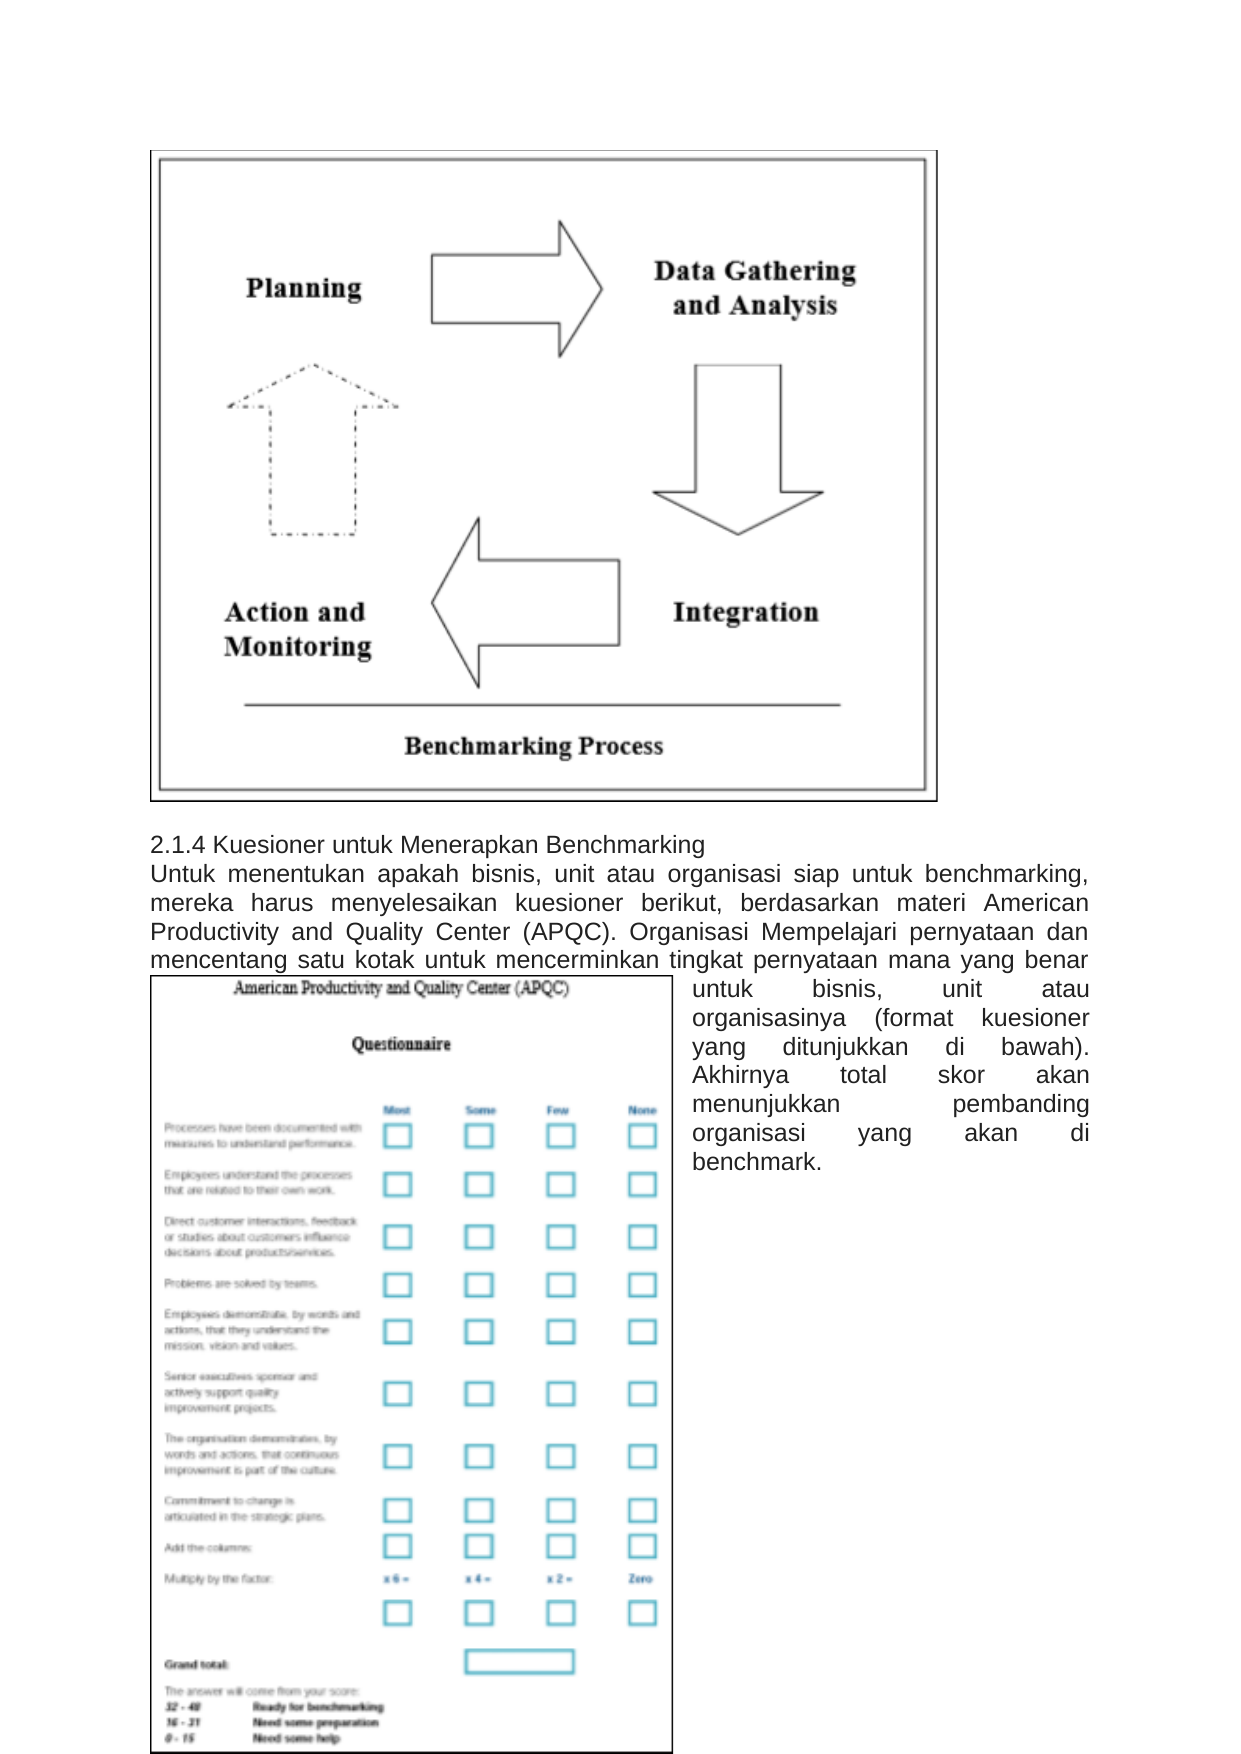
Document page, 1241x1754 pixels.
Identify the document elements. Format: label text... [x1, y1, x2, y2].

picture [150, 150, 938, 802]
text Untuk menentukan apakah bisnis, unit atau organisasi siap untuk benchmarking, mereka harus menyelesaikan kuesioner berikut, berdasarkan materi American Productivity and Quality Center (APQC). Organisasi Mempelajari pernyataan dan mencentang satu kotak untuk mencerminkan tingkat pernyataan mana yang benar untuk bisnis, unit atau organisasinya (format kuesioner yang ditunjukkan di bawah). Akhirnya total skor akan menunjukkan pembanding organisasi yang akan di benchmark. [150, 859, 1090, 1175]
picture [150, 975, 674, 1754]
text 2.1.4 Kuesioner untuk Menerapkan Benchmarking [150, 830, 1090, 859]
